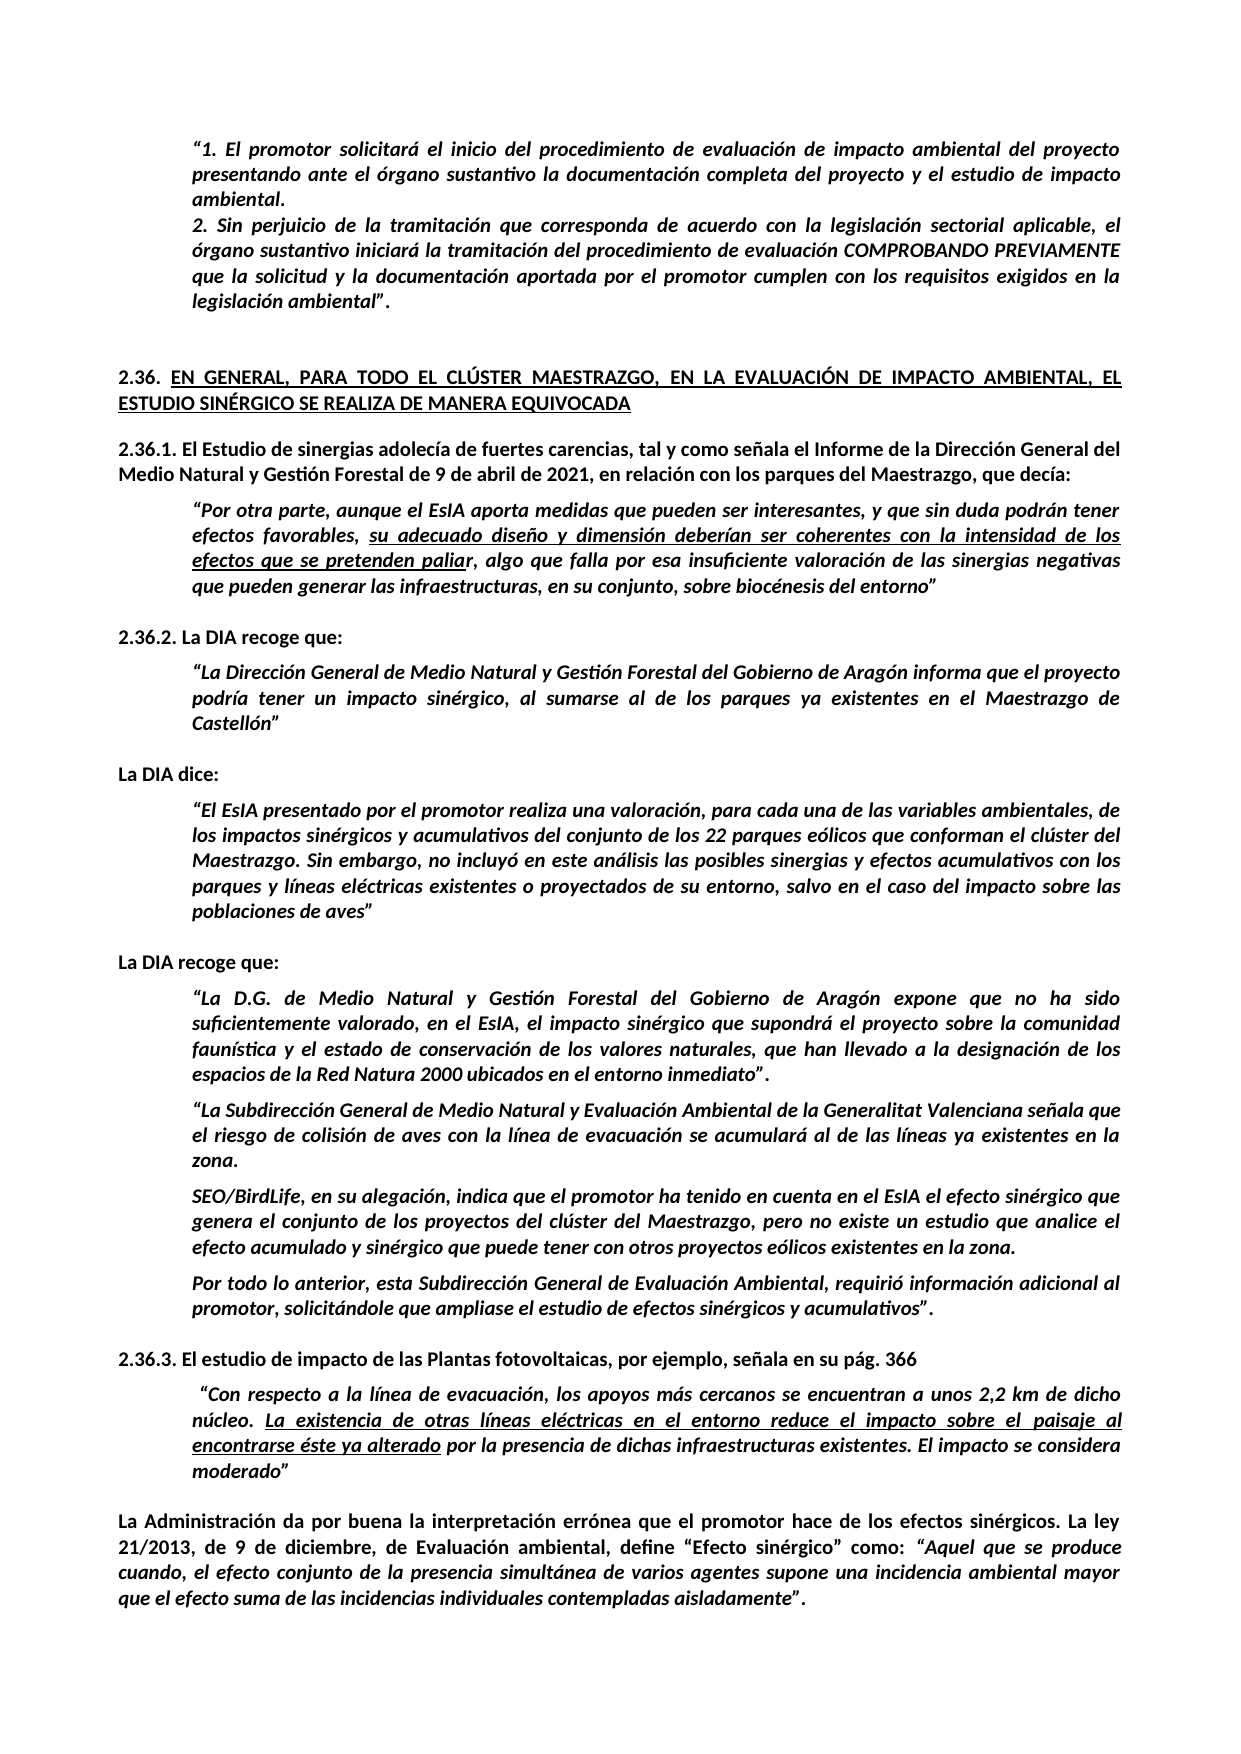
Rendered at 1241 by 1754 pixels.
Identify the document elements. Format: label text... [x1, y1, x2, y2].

text 2.36.1. El Estudio de sinergias adolecía de fuertes carencias, tal y como señala el Informe de la Dirección General del Medio Natural y Gestión Forestal de 9 de abril de 2021, en relación con los parques del Maestrazgo, que decía: [118, 436, 1122, 487]
text La DIA dice: [118, 761, 1122, 787]
text La Administración da por buena la interpretación errónea que el promotor hace de los efectos sinérgicos. La ley 21/2013, de 9 de diciembre, de Evaluación ambiental, define “Efecto sinérgico” como: “Aquel que se produce cuando, el efecto conjunto de la presencia simultánea de varios agentes supone una incidencia ambiental mayor que el efecto suma de las incidencias individuales contempladas aisladamente”. [118, 1509, 1122, 1610]
text SEO/BirdLife, en su alegación, indica que el promotor ha tenido en cuenta en el EsIA el efecto sinérgico que genera el conjunto de los proyectos del clúster del Maestrazgo, pero no existe un estudio que analice el efecto acumulado y sinérgico que puede tener con otros proyectos eólicos existentes en la zona. [192, 1183, 1122, 1259]
text “La D.G. de Medio Natural y Gestión Forestal del Gobierno de Aragón expone que no ha sido suficientemente valorado, en el EsIA, el impacto sinérgico que supondrá el proyecto sobre la comunidad faunística y el estado de conservación de los valores naturales, que han llevado a la designación de los espacios de la Red Natura 2000 ubicados en el entorno inmediato”. [192, 985, 1122, 1087]
text 2.36.3. El estudio de impacto de las Plantas fotovoltaicas, por ejemplo, señala en su pág. 366 [118, 1346, 1122, 1371]
text “La Dirección General de Medio Natural y Gestión Forestal del Gobierno de Aragón informa que el proyecto podría tener un impacto sinérgico, al sumarse al de los parques ya existentes en el Maestrazgo de Castellón” [192, 659, 1122, 736]
text “Con respecto a la línea de evacuación, los apoyos más cercanos se encuentran a unos 2,2 km de dicho núcleo. La existencia de otras líneas eléctricas en el entorno reduce el impacto sobre el paisaje al encontrarse éste ya alterado por la presencia de dichas infraestructuras existentes. El impacto se considera moderado” [192, 1382, 1122, 1483]
text “Por otra parte, aunque el EsIA aporta medidas que pueden ser interesantes, y que sin duda podrán tener efectos favorables, su adecuado diseño y dimensión deberían ser coherentes con la intensidad de los efectos que se pretenden paliar, algo que falla por esa insuficiente valoración de las sinergias negativas que pueden generar las infraestructuras, en su conjunto, sobre biocénesis del entorno” [192, 497, 1122, 598]
text Por todo lo anterior, esta Subdirección General de Evaluación Ambiental, requirió información adicional al promotor, solicitándole que ampliase el estudio de efectos sinérgicos y acumulativos”. [192, 1270, 1122, 1321]
text La DIA recoge que: [118, 949, 1122, 975]
text 2. Sin perjuicio de la tramitación que corresponda de acuerdo con la legislación sectorial aplicable, el órgano sustantivo iniciará la tramitación del procedimiento de evaluación COMPROBANDO PREVIAMENTE que la solicitud y la documentación aportada por el promotor cumplen con los requisitos exigidos en la legislación ambiental”. [192, 212, 1122, 314]
text “El EsIA presentado por el promotor realiza una valoración, para cada una de las variables ambientales, de los impactos sinérgicos y acumulativos del conjunto de los 22 parques eólicos que conforman el clúster del Maestrazgo. Sin embargo, no incluyó en este análisis las posibles sinergias y efectos acumulativos con los parques y líneas eléctricas existentes o proyectados de su entorno, salvo en el caso del impacto sobre las poblaciones de aves” [192, 797, 1122, 924]
text 2.36. EN GENERAL, PARA TODO EL CLÚSTER MAESTRAZGO, EN LA EVALUACIÓN DE IMPACTO AMBIENTAL, EL ESTUDIO SINÉRGICO SE REALIZA DE MANERA EQUIVOCADA [118, 364, 1122, 415]
text “La Subdirección General de Medio Natural y Evaluación Ambiental de la Generalitat Valenciana señala que el riesgo de colisión de aves con la línea de evacuación se acumulará al de las líneas ya existentes en la zona. [192, 1097, 1122, 1173]
text 2.36.2. La DIA recoge que: [118, 624, 1122, 649]
text “1. El promotor solicitará el inicio del procedimiento de evaluación de impacto ambiental del proyecto presentando ante el órgano sustantivo la documentación completa del proyecto y el estudio de impacto ambiental. [192, 136, 1122, 212]
